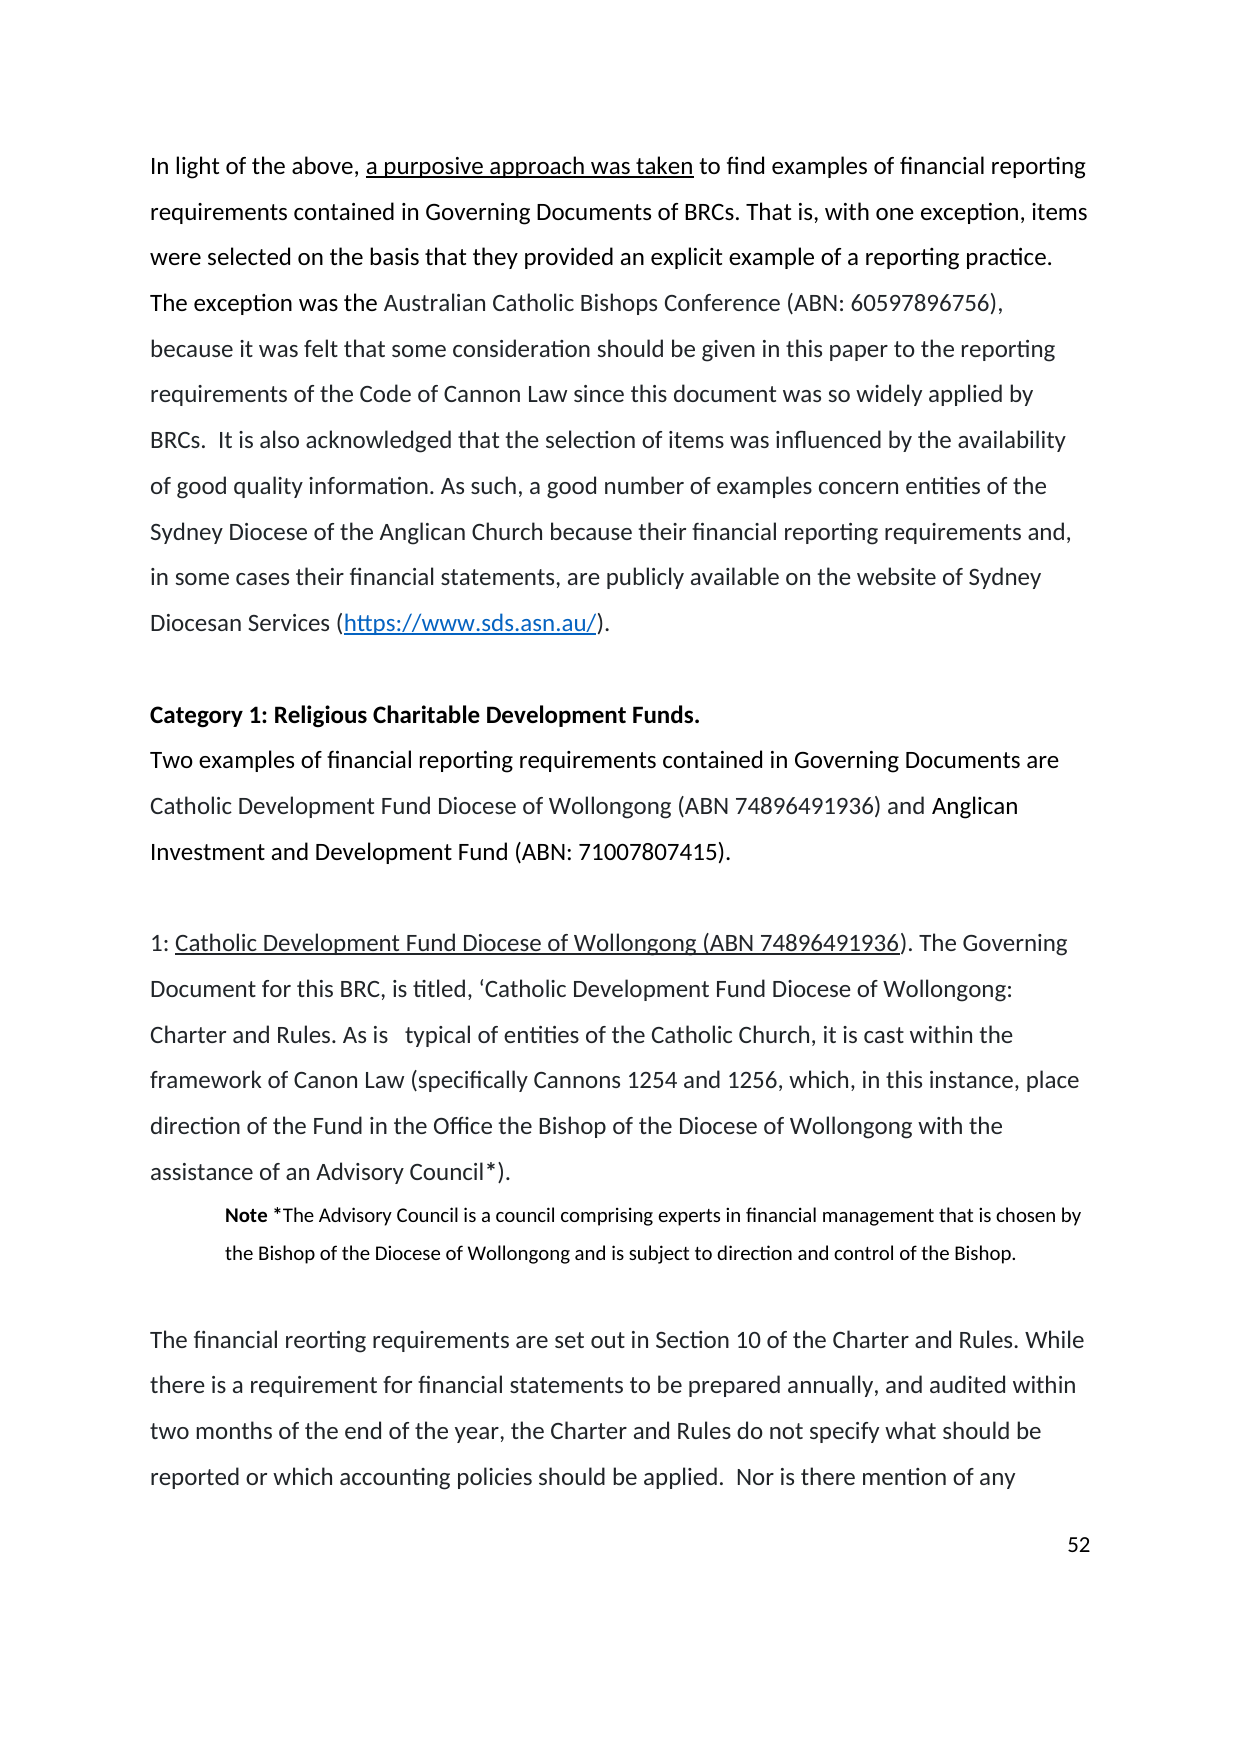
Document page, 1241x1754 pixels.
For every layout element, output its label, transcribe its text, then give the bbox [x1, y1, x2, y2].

text Category 1: Religious Charitable Development Funds. [150, 699, 1090, 729]
text Catholic Development Fund Diocese of Wollongong (ABN 74896491936) and Anglican Investment and Development Fund (ABN: 71007807415). [150, 790, 1090, 866]
text Note *The Advisory Council is a council comprising experts in financial management that is chosen by the Bishop of the Diocese of Wollongong and is subject to direction and control of the Bishop. [225, 1202, 1090, 1265]
text In light of the above, a purposive approach was taken to find examples of financial reporting requirements contained in Governing Documents of BRCs. That is, with one exception, items were selected on the basis that they provided an explicit example of a reporting practice. The exception was the Australian Catholic Bishops Conference (ABN: 60597896756), because it was felt that some consideration should be given in this paper to the reporting requirements of the Code of Cannon Law since this document was so widely applied by BRCs. It is also acknowledged that the selection of items was influenced by the availability of good quality information. As such, a good number of examples concern entities of the Sydney Diocese of the Anglican Church because their financial reporting requirements and, in some cases their financial statements, are publicly available on the website of Sydney Diocesan Services (https://www.sds.asn.au/). [150, 150, 1090, 638]
text 1: Catholic Development Fund Diocese of Wollongong (ABN 74896491936). The Governing Document for this BRC, is titled, ‘Catholic Development Fund Diocese of Wollongong: Charter and Rules. As is typical of entities of the Catholic Church, it is cast within the framework of Canon Law (specifically Cannons 1254 and 1256, which, in this instance, place direction of the Fund in the Office the Bishop of the Diocese of Wollongong with the assistance of an Advisory Council*). [150, 927, 1090, 1187]
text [150, 1324, 1090, 1491]
text Two examples of financial reporting requirements contained in Governing Documents are [150, 744, 1090, 775]
